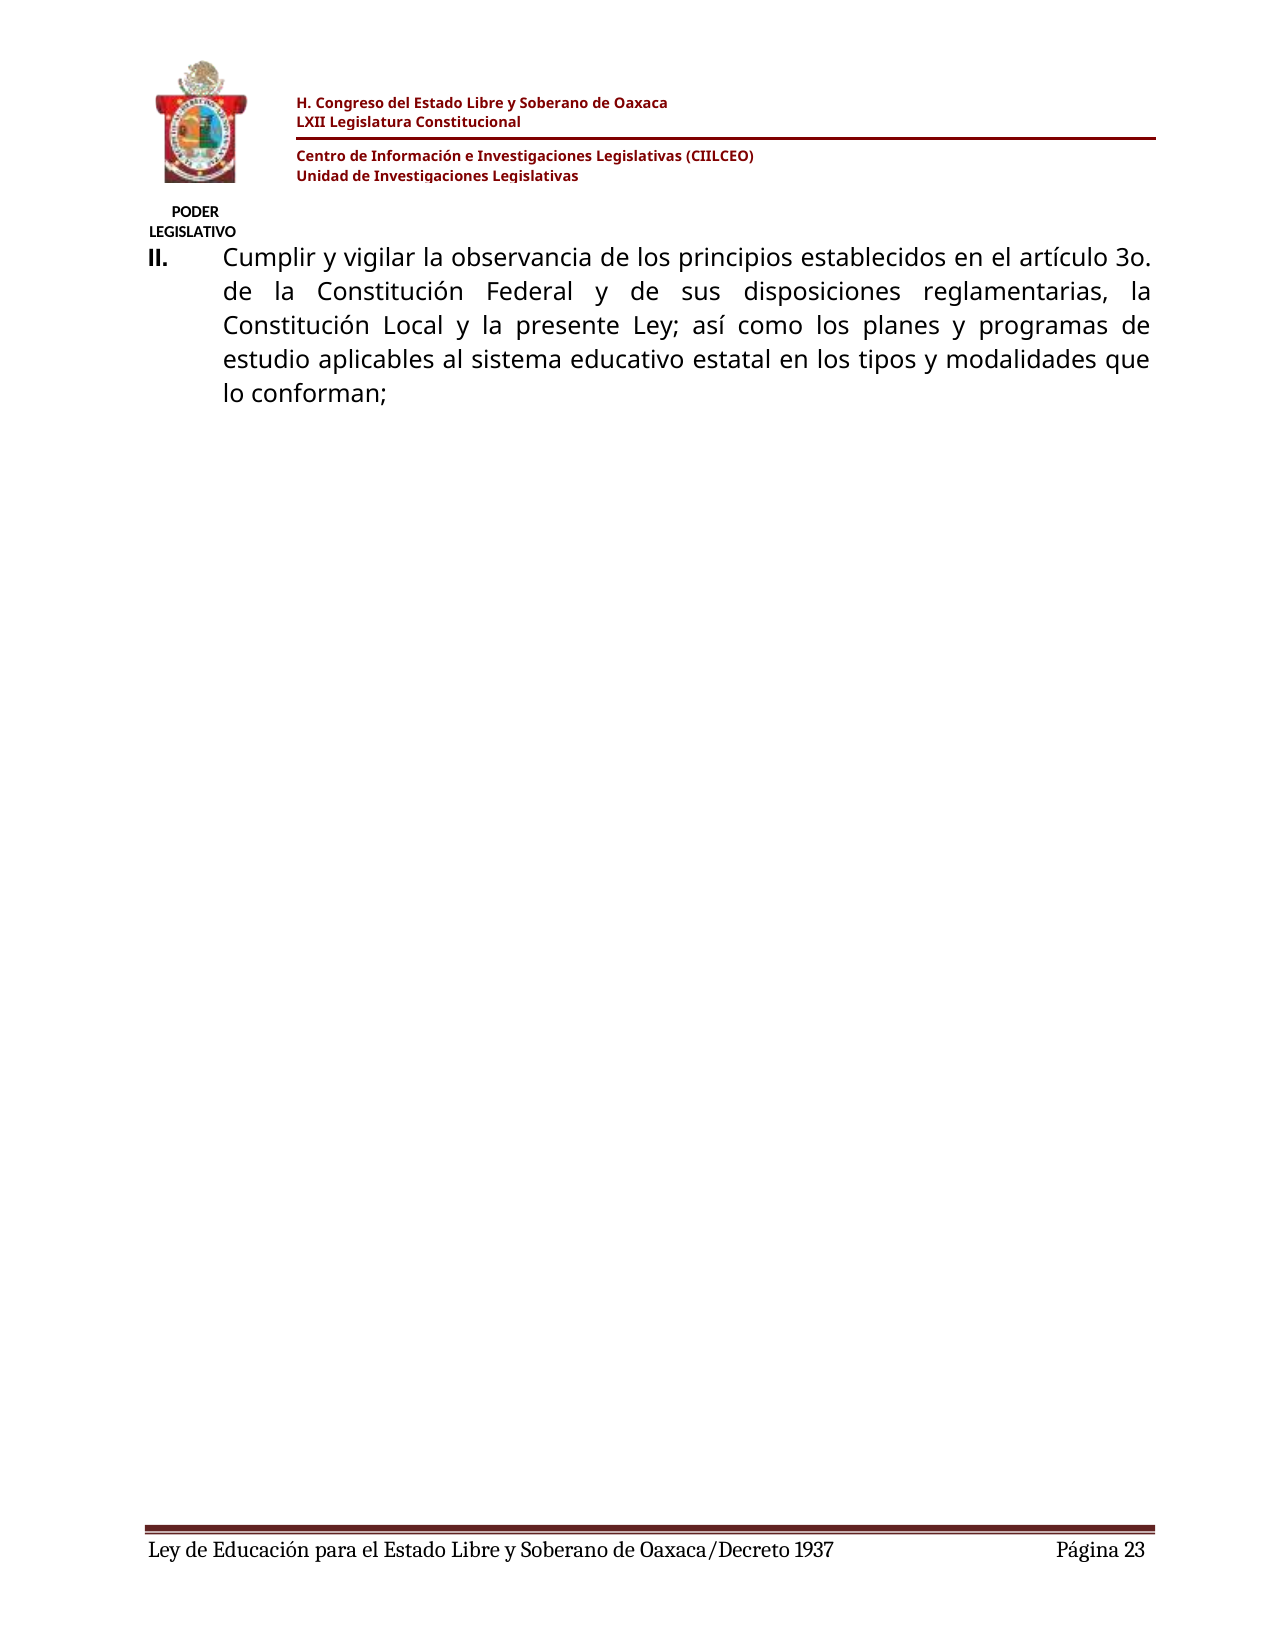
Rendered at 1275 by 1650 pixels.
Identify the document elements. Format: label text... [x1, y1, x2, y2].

picture [155, 60, 248, 183]
list Cumplir y vigilar la observancia de los principios establecidos en el artículo 3o. de la Constitución Federal y de sus disposiciones reglamentarias, la Constitución Local y la presente Ley; así como los planes y programas de estudio aplicables al sistema educativo estatal en los tipos y modalidades que lo conforman; [148, 239, 1152, 410]
